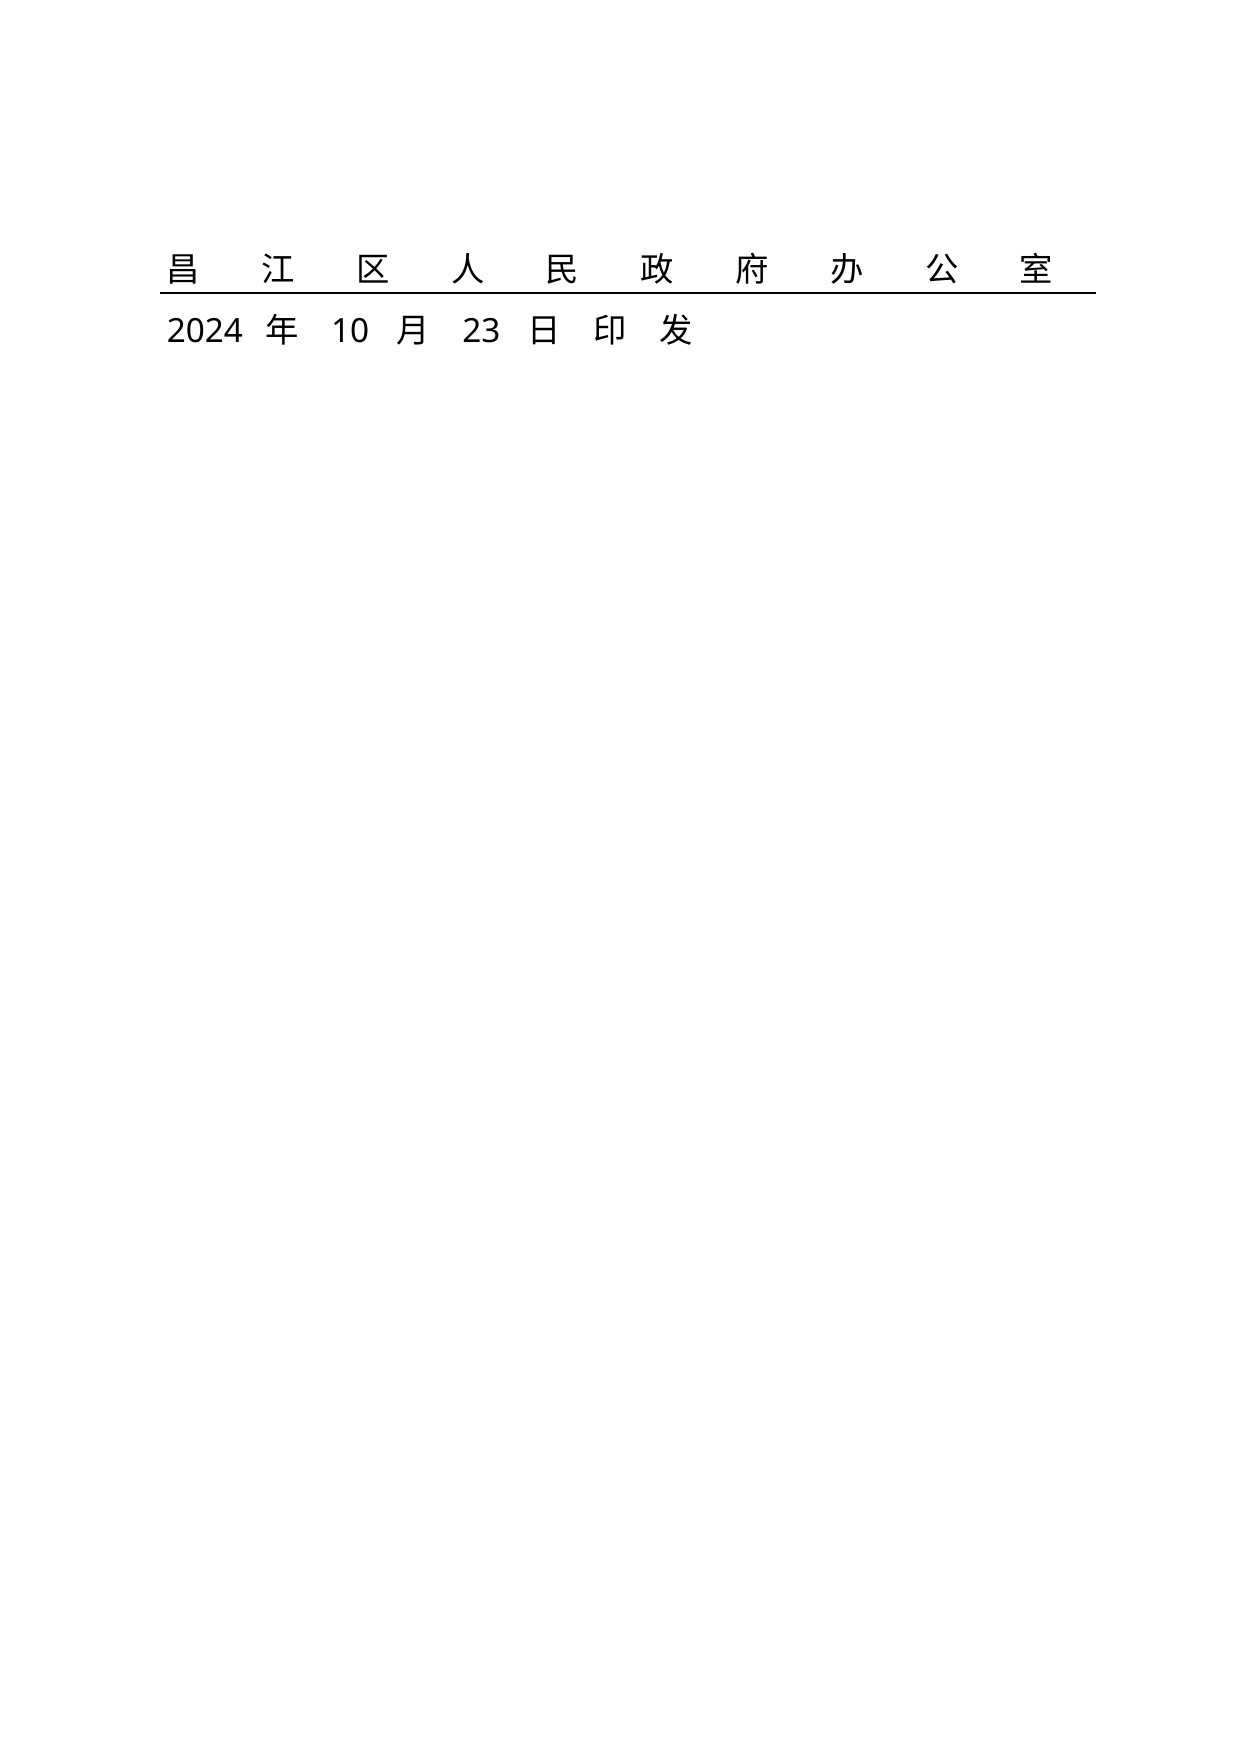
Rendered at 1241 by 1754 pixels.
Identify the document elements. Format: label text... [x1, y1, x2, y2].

text 昌江区人民政府办公室 2024年10月23日印发 [167, 237, 1085, 292]
text 昌江区人民政府办公室 2024年10月23日印发 [167, 294, 1085, 358]
